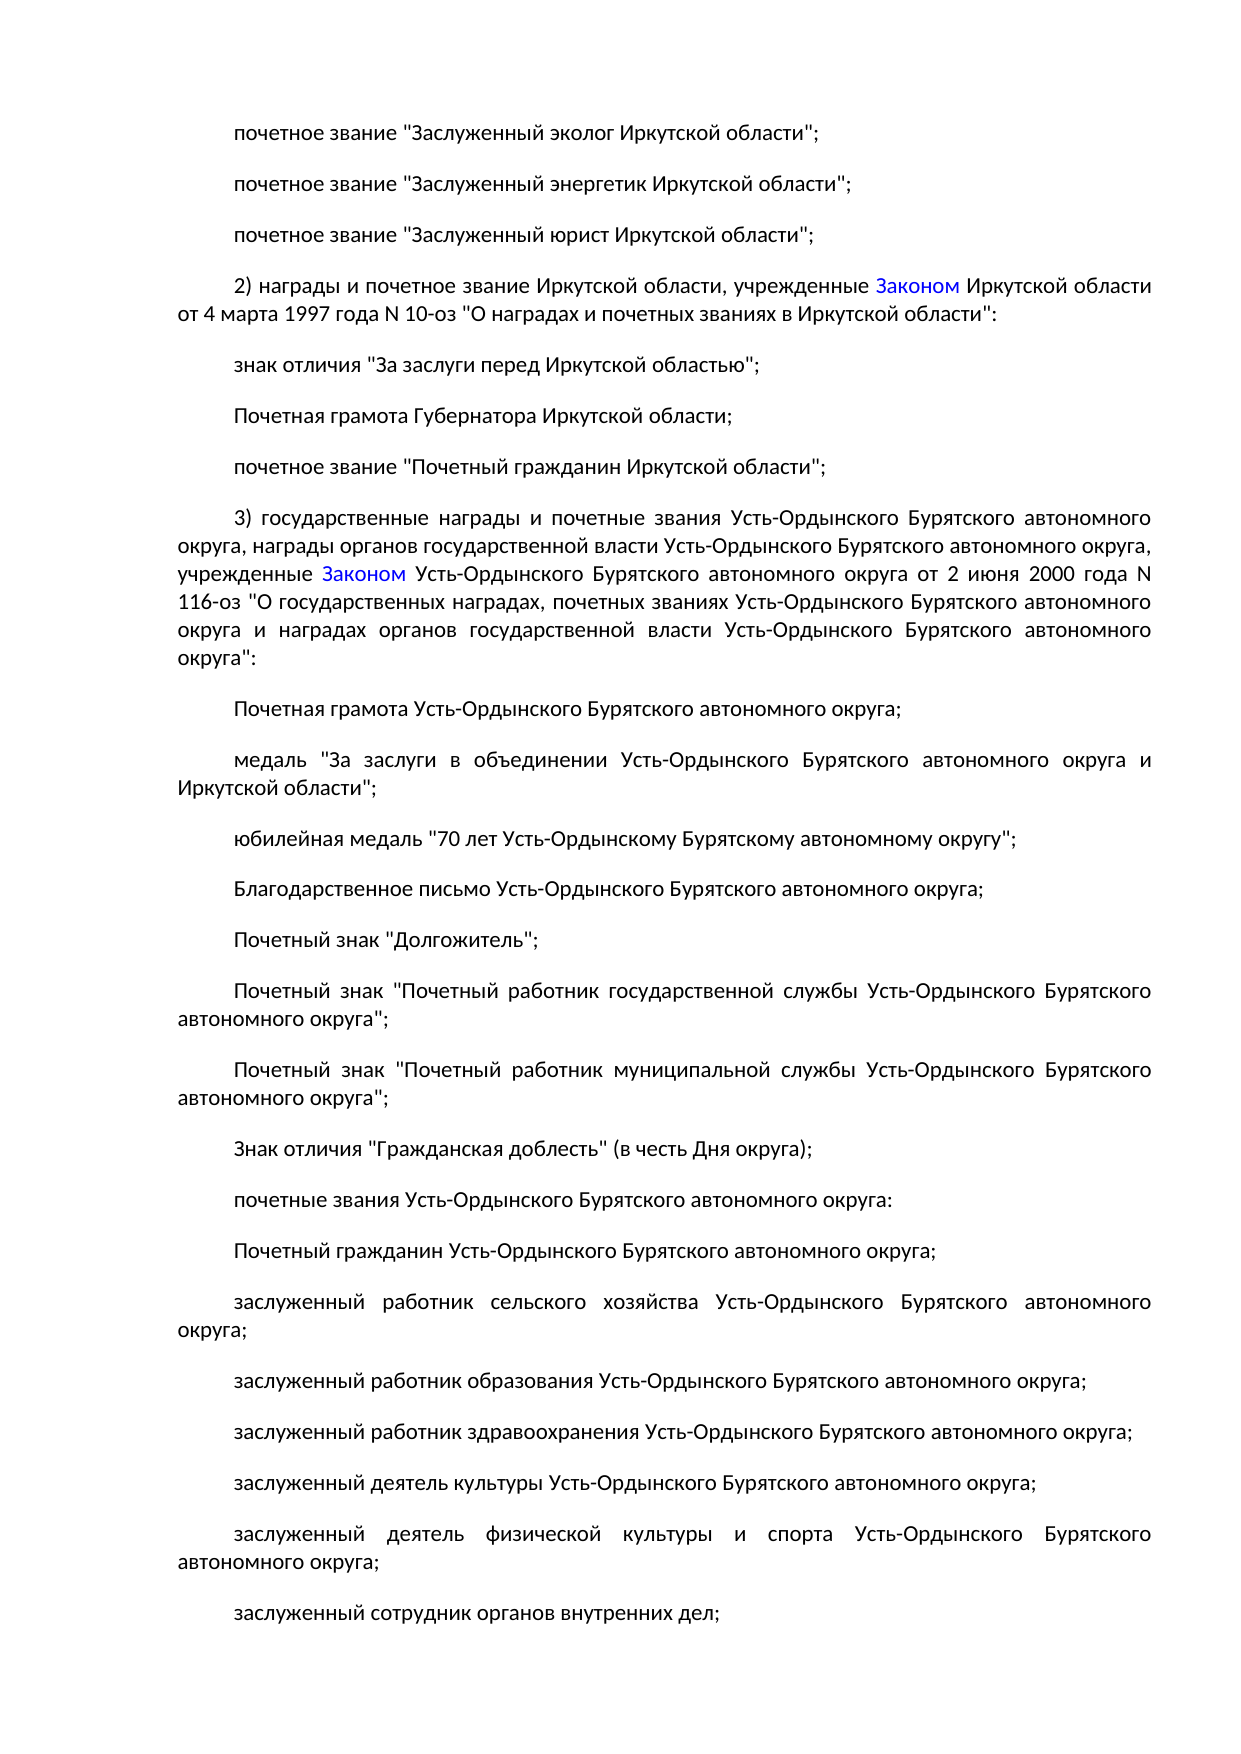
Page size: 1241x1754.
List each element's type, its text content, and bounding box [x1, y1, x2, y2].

text знак отличия "За заслуги перед Иркутской областью"; [177, 350, 1152, 378]
text Почетный гражданин Усть-Ордынского Бурятского автономного округа; [177, 1236, 1152, 1264]
text почетные звания Усть-Ордынского Бурятского автономного округа: [177, 1185, 1152, 1213]
text Благодарственное письмо Усть-Ордынского Бурятского автономного округа; [177, 874, 1152, 903]
text 3) государственные награды и почетные звания Усть-Ордынского Бурятского автономного округа, награды органов государственной власти Усть-Ордынского Бурятского автономного округа, учрежденные Законом Усть-Ордынского Бурятского автономного округа от 2 июня 2000 года N 116-оз "О государственных наградах, почетных званиях Усть-Ордынского Бурятского автономного округа и наградах органов государственной власти Усть-Ордынского Бурятского автономного округа": [177, 503, 1152, 671]
text почетное звание "Почетный гражданин Иркутской области"; [177, 452, 1152, 480]
text заслуженный деятель культуры Усть-Ордынского Бурятского автономного округа; [177, 1468, 1152, 1496]
text заслуженный сотрудник органов внутренних дел; [177, 1598, 1152, 1626]
text заслуженный работник образования Усть-Ордынского Бурятского автономного округа; [177, 1366, 1152, 1394]
text Почетная грамота Губернатора Иркутской области; [177, 401, 1152, 429]
text Почетный знак "Почетный работник государственной службы Усть-Ордынского Бурятского автономного округа"; [177, 976, 1152, 1032]
text медаль "За заслуги в объединении Усть-Ордынского Бурятского автономного округа и Иркутской области"; [177, 745, 1152, 801]
text заслуженный деятель физической культуры и спорта Усть-Ордынского Бурятского автономного округа; [177, 1519, 1152, 1575]
text заслуженный работник сельского хозяйства Усть-Ордынского Бурятского автономного округа; [177, 1287, 1152, 1343]
text Почетный знак "Почетный работник муниципальной службы Усть-Ордынского Бурятского автономного округа"; [177, 1055, 1152, 1111]
text Почетная грамота Усть-Ордынского Бурятского автономного округа; [177, 694, 1152, 722]
text заслуженный работник здравоохранения Усть-Ордынского Бурятского автономного округа; [177, 1417, 1152, 1445]
text юбилейная медаль "70 лет Усть-Ордынскому Бурятскому автономному округу"; [177, 824, 1152, 852]
text 2) награды и почетное звание Иркутской области, учрежденные Законом Иркутской области от 4 марта 1997 года N 10-оз "О наградах и почетных званиях в Иркутской области": [177, 271, 1152, 327]
text Знак отличия "Гражданская доблесть" (в честь Дня округа); [177, 1134, 1152, 1162]
text почетное звание "Заслуженный юрист Иркутской области"; [177, 220, 1152, 248]
text почетное звание "Заслуженный энергетик Иркутской области"; [177, 169, 1152, 197]
text Почетный знак "Долгожитель"; [177, 926, 1152, 953]
text почетное звание "Заслуженный эколог Иркутской области"; [177, 118, 1152, 146]
